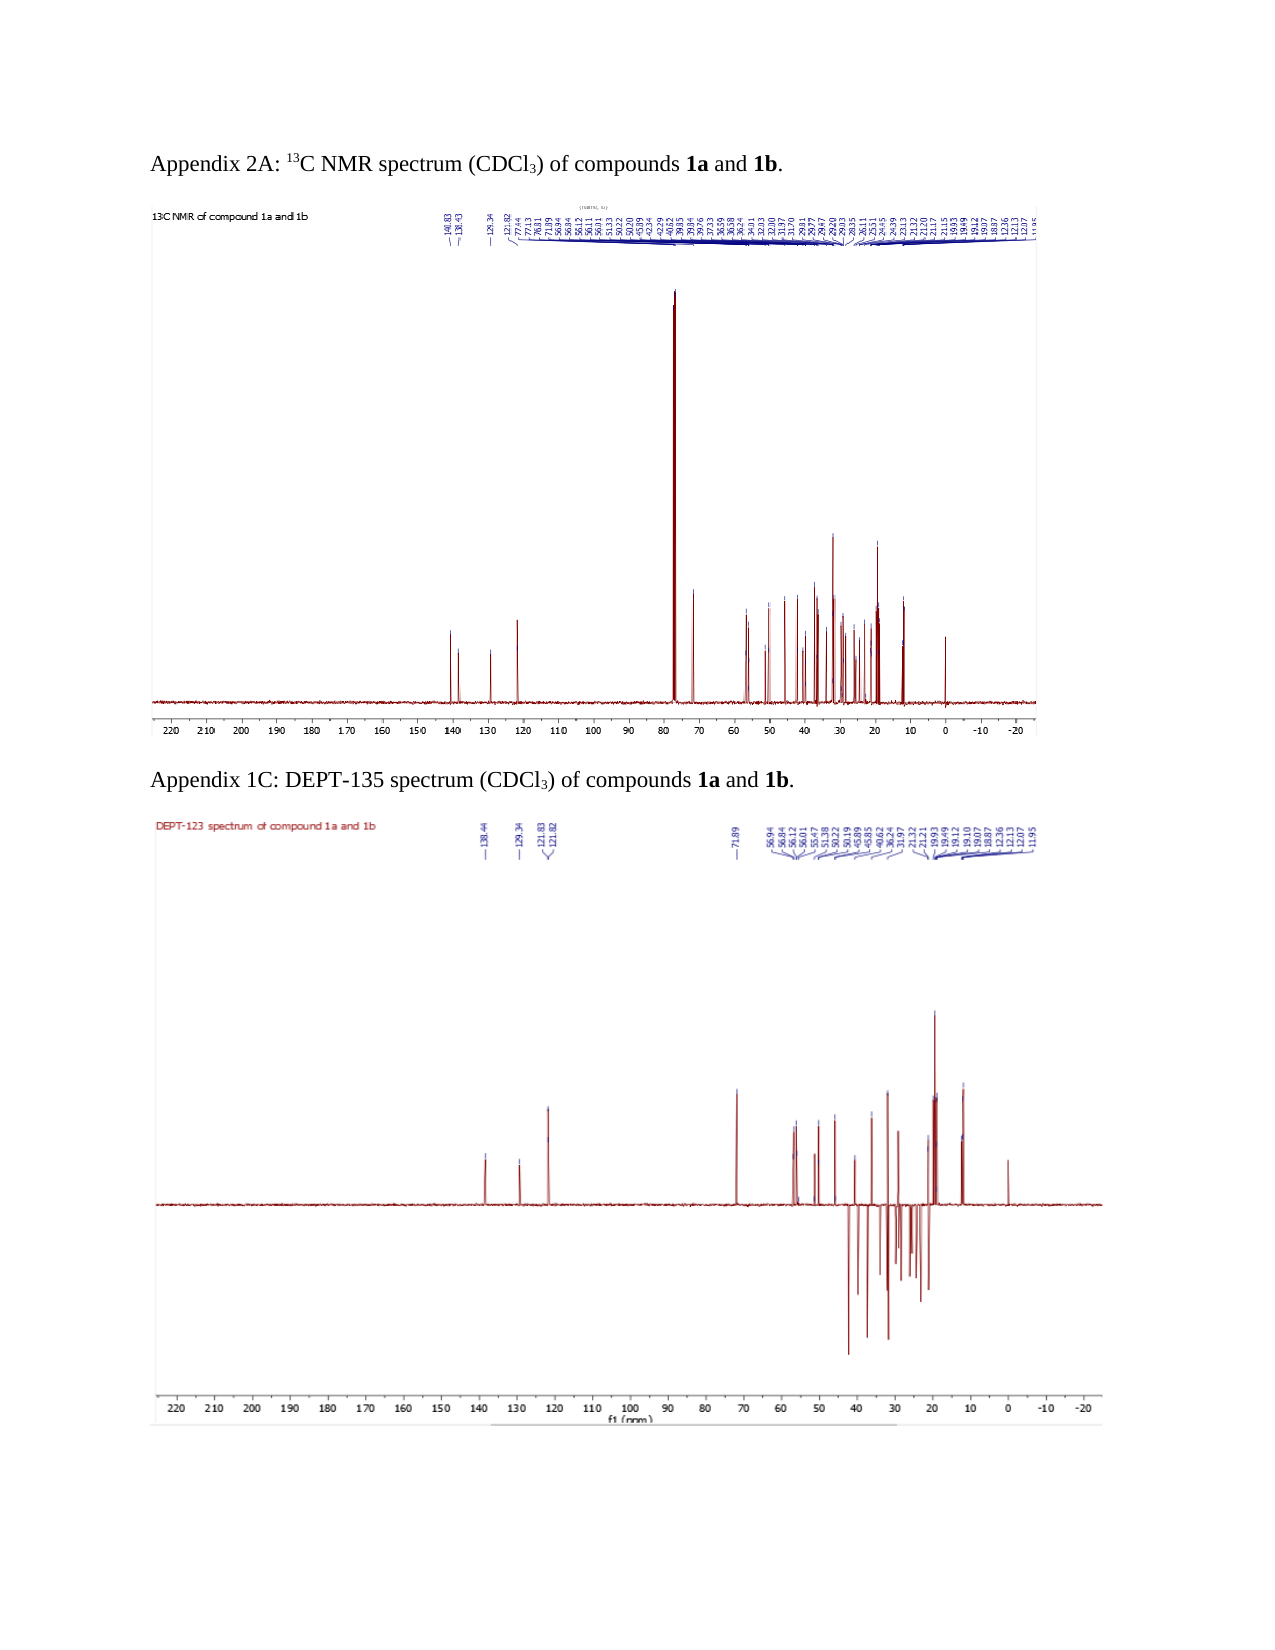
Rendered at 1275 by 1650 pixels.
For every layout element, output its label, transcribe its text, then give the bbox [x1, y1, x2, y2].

text Appendix 1C: DEPT-135 spectrum (CDCl3) of compounds 1a and 1b. [150, 766, 1125, 792]
picture [150, 206, 1042, 736]
text Appendix 2A: 13C NMR spectrum (CDCl3) of compounds 1a and 1b. [150, 150, 1125, 176]
picture [150, 822, 1103, 1426]
